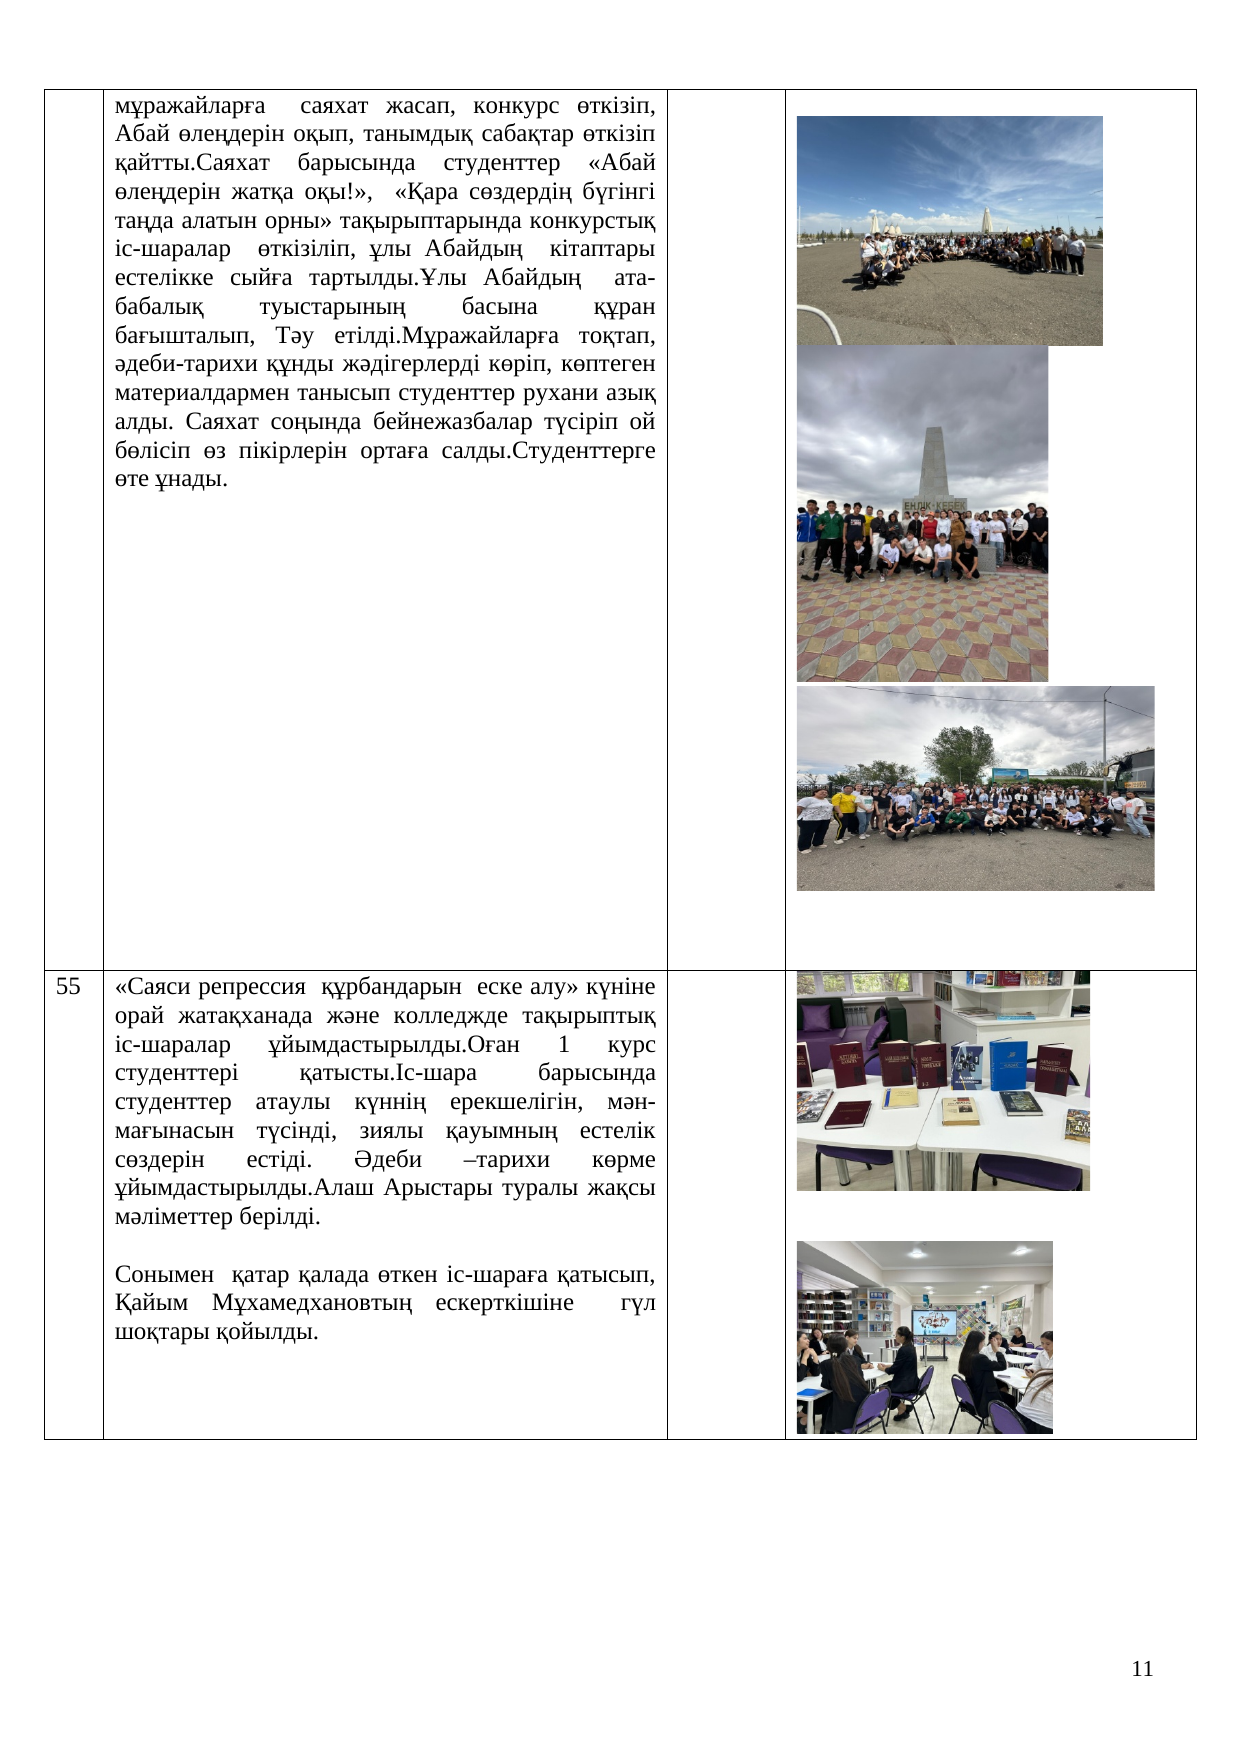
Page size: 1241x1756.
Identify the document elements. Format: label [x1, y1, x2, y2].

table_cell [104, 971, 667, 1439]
picture [796, 116, 1103, 682]
picture [796, 971, 1091, 1191]
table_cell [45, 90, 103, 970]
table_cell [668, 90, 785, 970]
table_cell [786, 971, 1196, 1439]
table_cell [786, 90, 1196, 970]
picture [796, 686, 1155, 891]
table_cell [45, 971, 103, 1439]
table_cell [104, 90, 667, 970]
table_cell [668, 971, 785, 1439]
picture [796, 1241, 1053, 1434]
